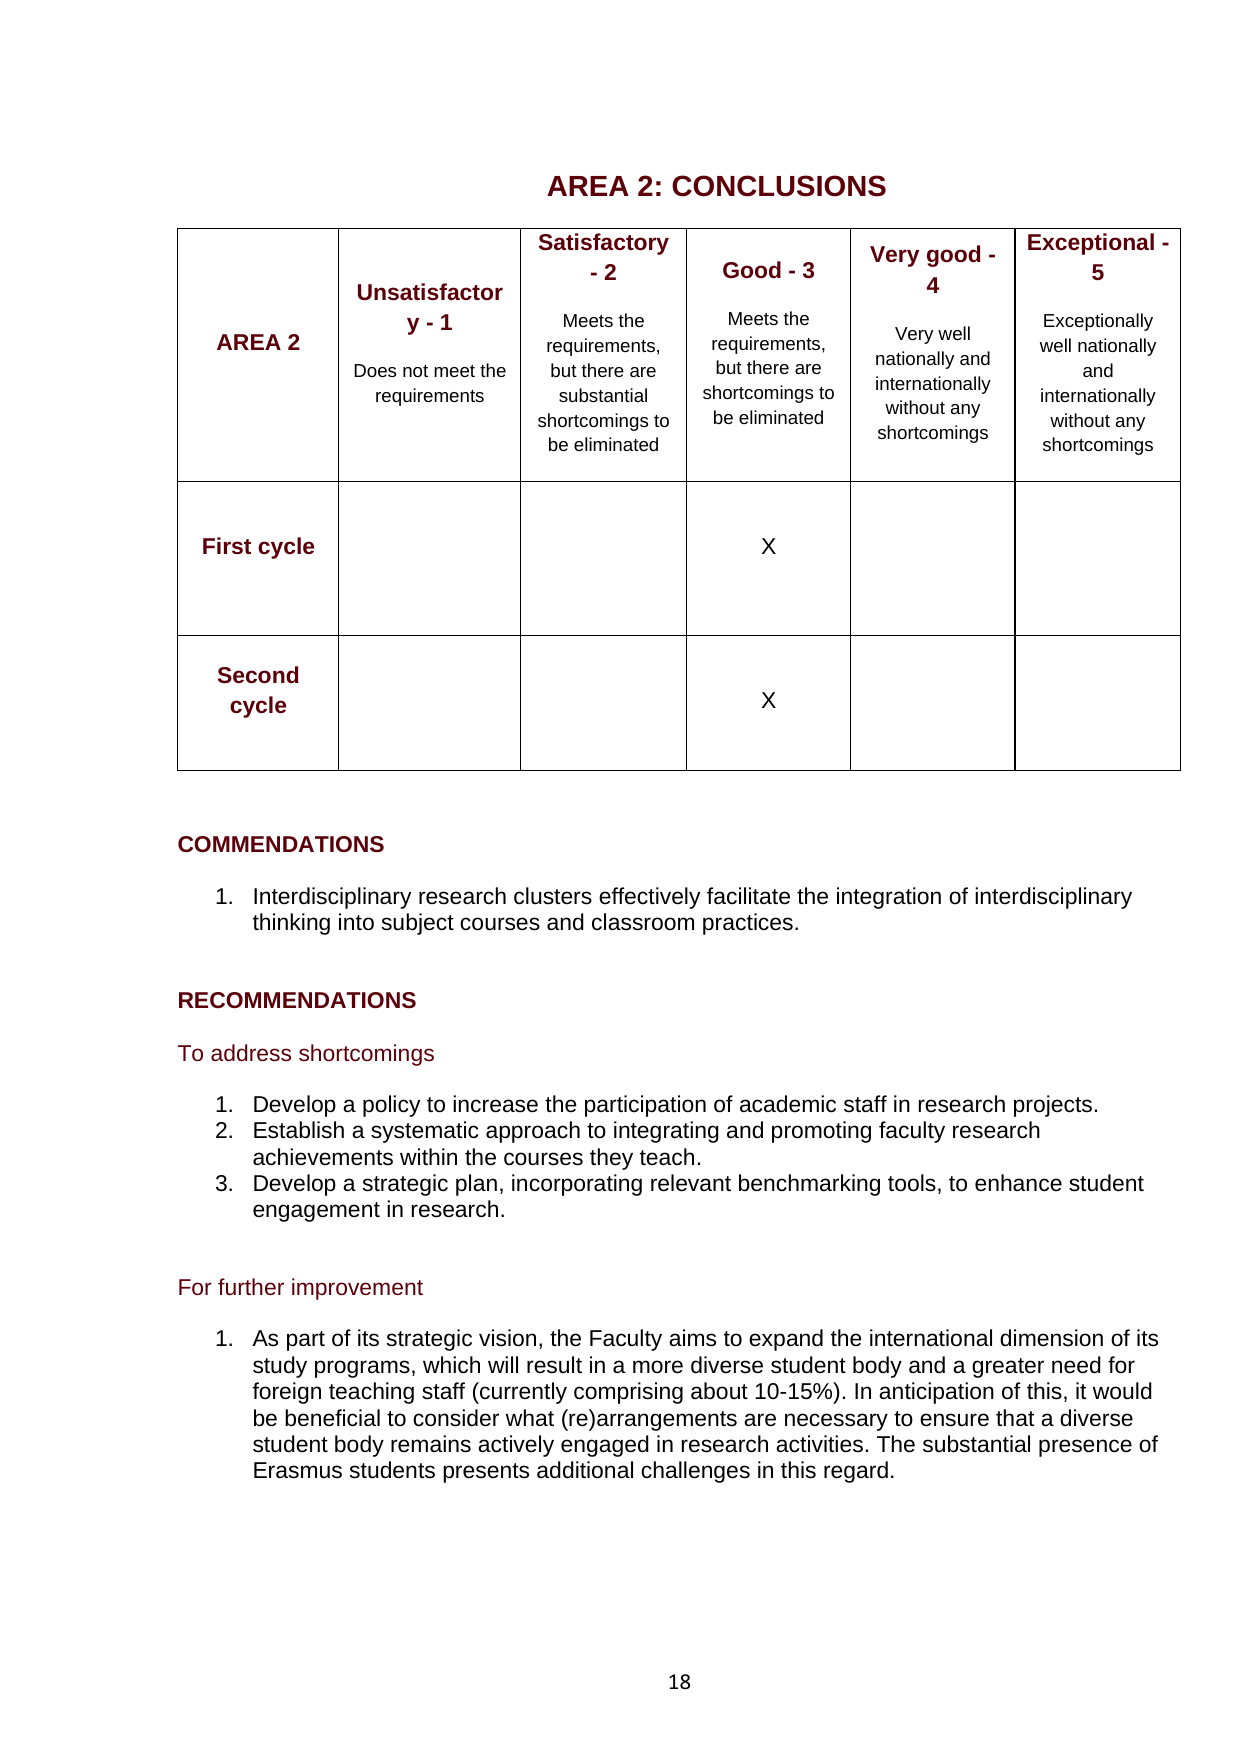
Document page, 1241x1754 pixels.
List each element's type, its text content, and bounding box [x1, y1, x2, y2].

table_header AREA 2 [178, 229, 338, 481]
table_cell [521, 636, 686, 770]
subtitle AREA 2: CONCLUSIONS [215, 169, 1181, 203]
table_cell [1016, 482, 1180, 635]
table_cell X [687, 636, 850, 770]
table_cell Second cycle [178, 636, 338, 770]
table_header Good - 3 Meets the requirements, but there are shortcomings to be eliminated [687, 229, 850, 481]
table_header Exceptional - 5 Exceptionally well nationally and internationally without any shortcomings [1016, 229, 1180, 481]
table_header Satisfactory - 2 Meets the requirements, but there are substantial shortcomings to be eliminated [521, 229, 686, 481]
table_header Very good - 4 Very well nationally and internationally without any shortcomings [851, 229, 1014, 481]
text For further improvement [177, 1274, 1181, 1300]
table_cell [1016, 636, 1180, 770]
table_header Unsatisfactory - 1 Does not meet the requirements [339, 229, 520, 481]
text COMMENDATIONS [177, 831, 1181, 858]
table_cell X [687, 482, 850, 635]
list As part of its strategic vision, the Faculty aims to expand the international dimension of its study programs, which will result in a more diverse student body and a greater need for foreign teaching staff (currently comprising about 10-15%). In anticipation of this, it would be beneficial to consider what (re)arrangements are necessary to ensure that a diverse student body remains actively engaged in research activities. The substantial presence of Erasmus students presents additional challenges in this regard. [215, 1325, 1181, 1483]
table_cell First cycle [178, 482, 338, 635]
list Develop a policy to increase the participation of academic staff in research projects. [215, 1091, 1181, 1117]
table_cell [851, 636, 1014, 770]
text To address shortcomings [177, 1039, 1181, 1066]
table_cell [339, 482, 520, 635]
list Interdisciplinary research clusters effectively facilitate the integration of interdisciplinary thinking into subject courses and classroom practices. [215, 883, 1181, 936]
table_cell [851, 482, 1014, 635]
text RECOMMENDATIONS [177, 987, 1181, 1013]
list Develop a strategic plan, incorporating relevant benchmarking tools, to enhance student engagement in research. [215, 1170, 1181, 1223]
list Establish a systematic approach to integrating and promoting faculty research achievements within the courses they teach. [215, 1117, 1181, 1170]
table_cell [339, 636, 520, 770]
table_cell [521, 482, 686, 635]
